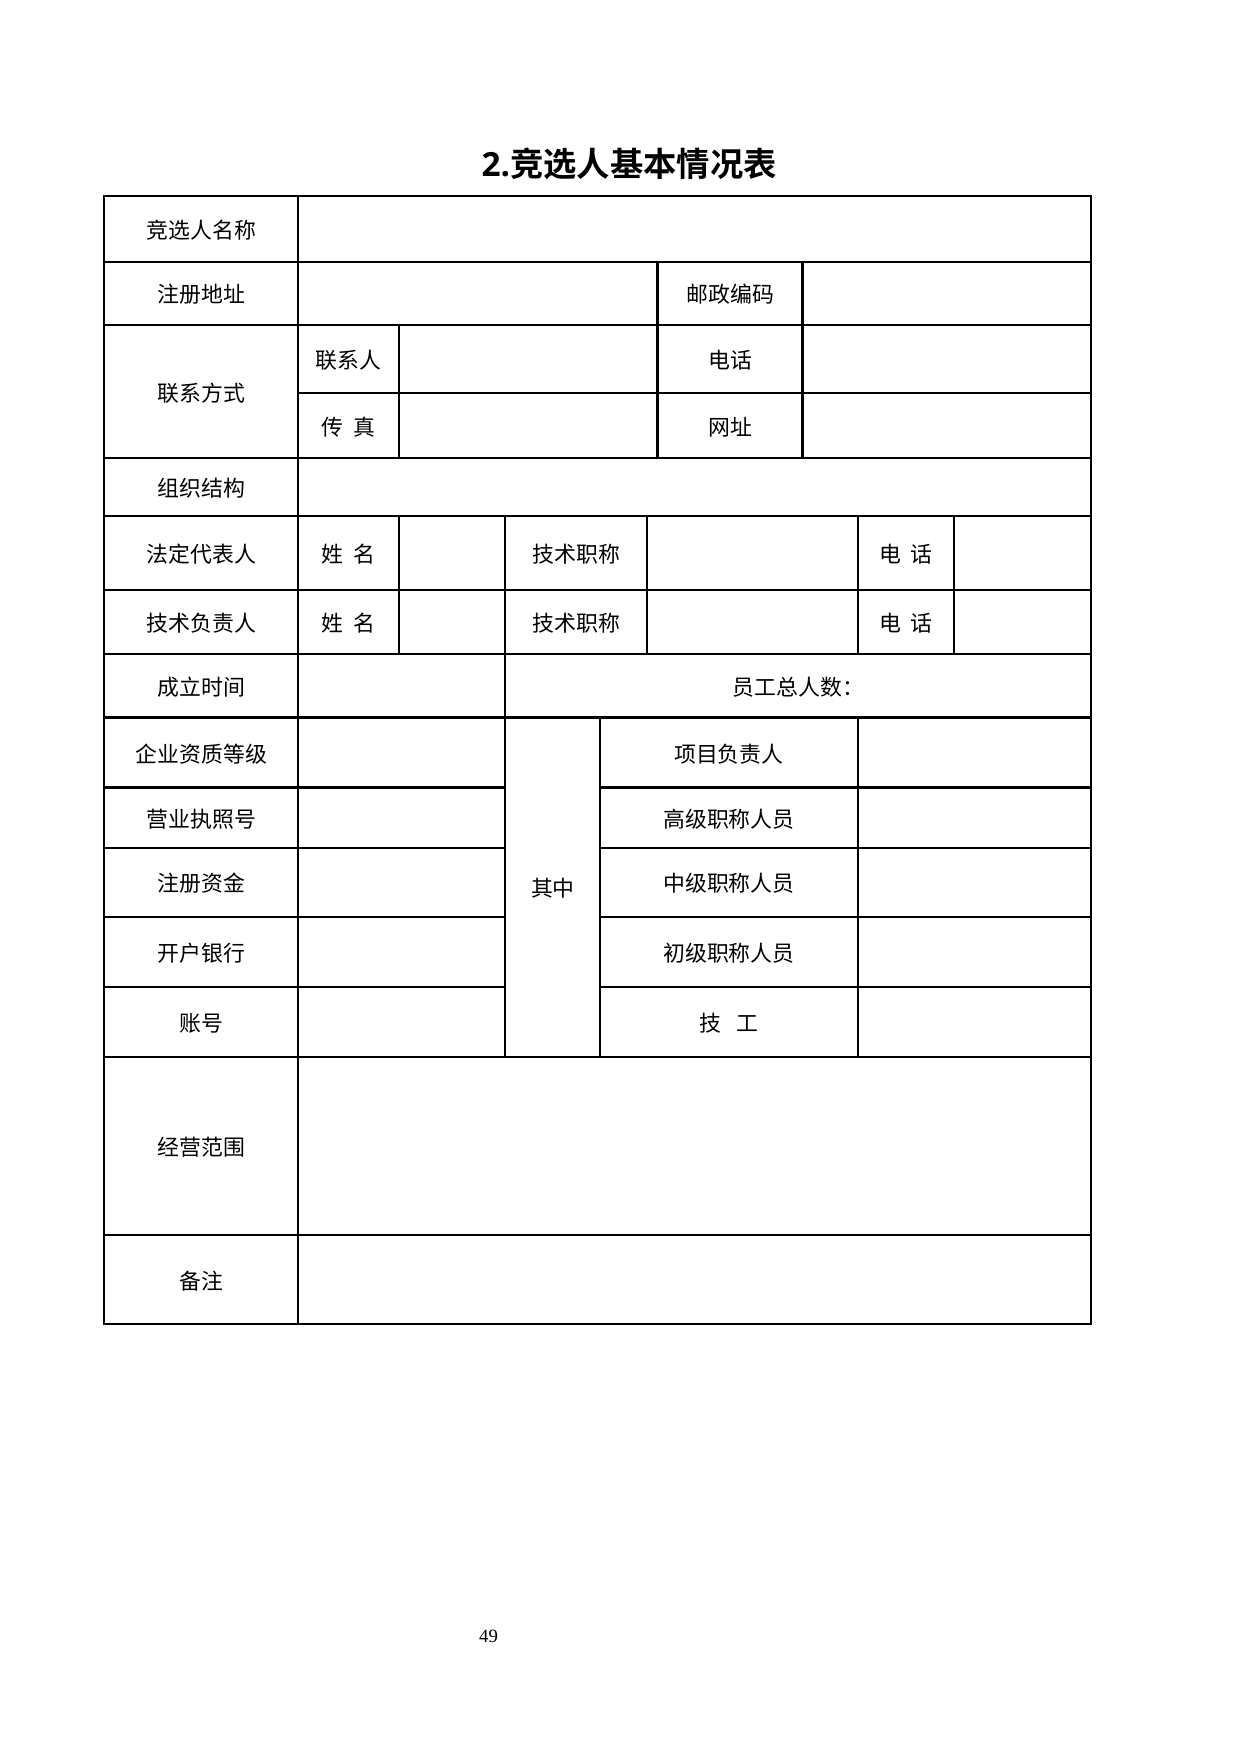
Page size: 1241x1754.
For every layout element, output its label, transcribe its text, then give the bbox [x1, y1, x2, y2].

table_cell [859, 849, 1090, 916]
table_cell [299, 1236, 1090, 1323]
table_cell [648, 591, 857, 653]
table_cell 联系人 [299, 326, 398, 392]
table_cell 邮政编码 [659, 263, 801, 324]
table_cell [299, 719, 504, 786]
table_cell [804, 326, 1090, 392]
table_cell [648, 517, 857, 589]
table_cell [859, 918, 1090, 986]
table_cell [804, 394, 1090, 457]
table_cell 电 话 [859, 591, 953, 653]
table_cell [299, 655, 504, 716]
table_cell 电 话 [859, 517, 953, 589]
table_cell 网址 [659, 394, 801, 457]
table_cell [400, 517, 504, 589]
table_cell [955, 591, 1090, 653]
table_cell [400, 326, 656, 392]
table_cell [299, 988, 504, 1056]
table_cell 备注 [105, 1236, 297, 1323]
subtitle 2.竞选人基本情况表 [106, 129, 1152, 195]
table_cell 技术职称 [506, 591, 646, 653]
table_cell [299, 459, 1090, 515]
table_cell 技术负责人 [105, 591, 297, 653]
table_cell 项目负责人 [601, 719, 857, 786]
table_cell 技 工 [601, 988, 857, 1056]
table_cell [299, 1058, 1090, 1234]
table_cell [859, 988, 1090, 1056]
table_cell 注册地址 [105, 263, 297, 324]
table_cell 营业执照号 [105, 789, 297, 847]
table_header [299, 197, 1090, 261]
table_cell 技术职称 [506, 517, 646, 589]
table_cell 成立时间 [105, 655, 297, 716]
table_cell 账号 [105, 988, 297, 1056]
table_cell [299, 263, 656, 324]
table_cell 注册资金 [105, 849, 297, 916]
table_cell [955, 517, 1090, 589]
table_cell [804, 263, 1090, 324]
table_cell 高级职称人员 [601, 789, 857, 847]
table_cell 经营范围 [105, 1058, 297, 1234]
table_cell 电话 [659, 326, 801, 392]
table_cell [400, 591, 504, 653]
table_cell 姓 名 [299, 517, 398, 589]
table_cell 初级职称人员 [601, 918, 857, 986]
table_header 竞选人名称 [105, 197, 297, 261]
table_cell 其中 [506, 719, 599, 1056]
table_cell 员工总人数： [506, 655, 1090, 716]
table_cell 中级职称人员 [601, 849, 857, 916]
table_cell [299, 918, 504, 986]
table_cell 组织结构 [105, 459, 297, 515]
table_cell [299, 849, 504, 916]
table_cell 企业资质等级 [105, 719, 297, 786]
table_cell 联系方式 [105, 326, 297, 457]
table_cell 开户银行 [105, 918, 297, 986]
table_cell [859, 789, 1090, 847]
table_cell 传 真 [299, 394, 398, 457]
table_cell [859, 719, 1090, 786]
table_cell 法定代表人 [105, 517, 297, 589]
table_cell [400, 394, 656, 457]
table_cell 姓 名 [299, 591, 398, 653]
table_cell [299, 789, 504, 847]
